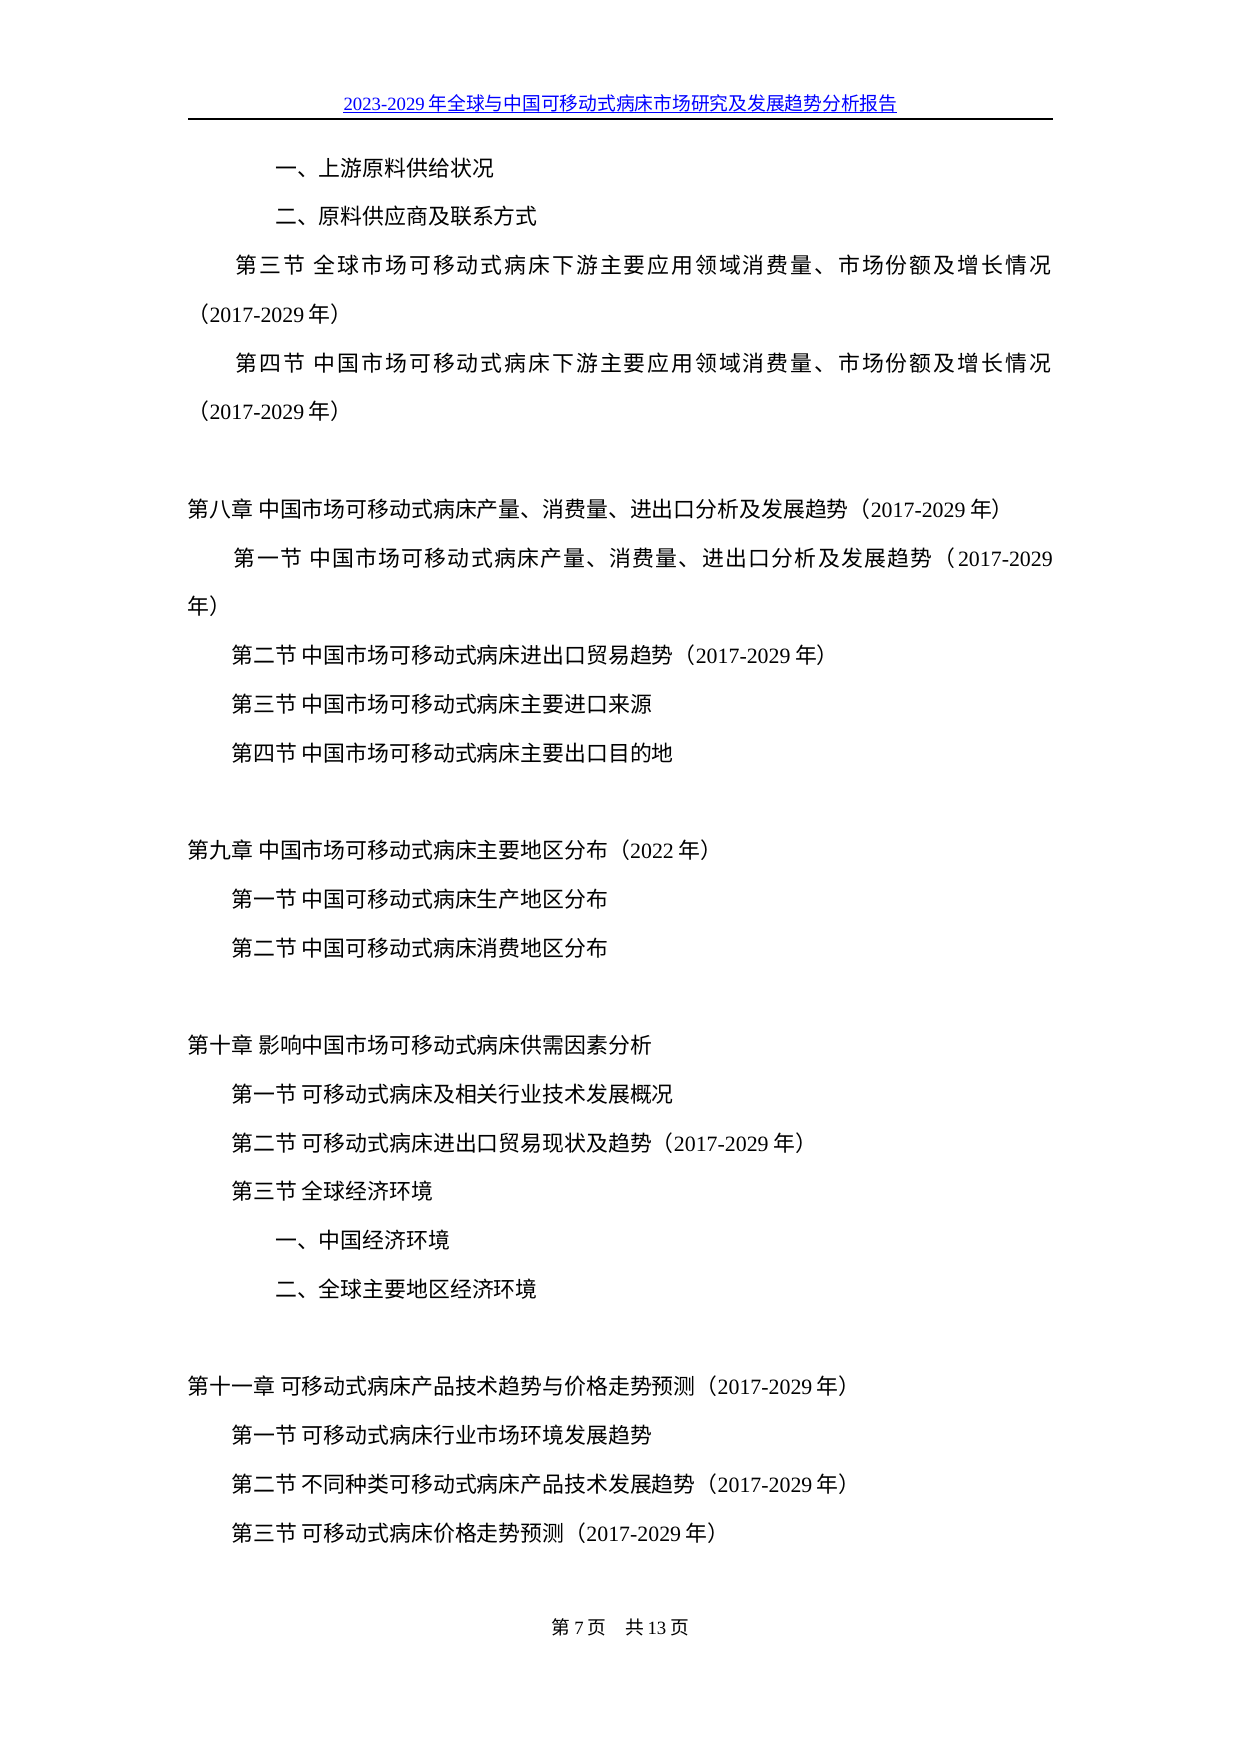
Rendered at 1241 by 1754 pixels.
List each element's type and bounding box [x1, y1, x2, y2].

text [187, 150, 1053, 1548]
